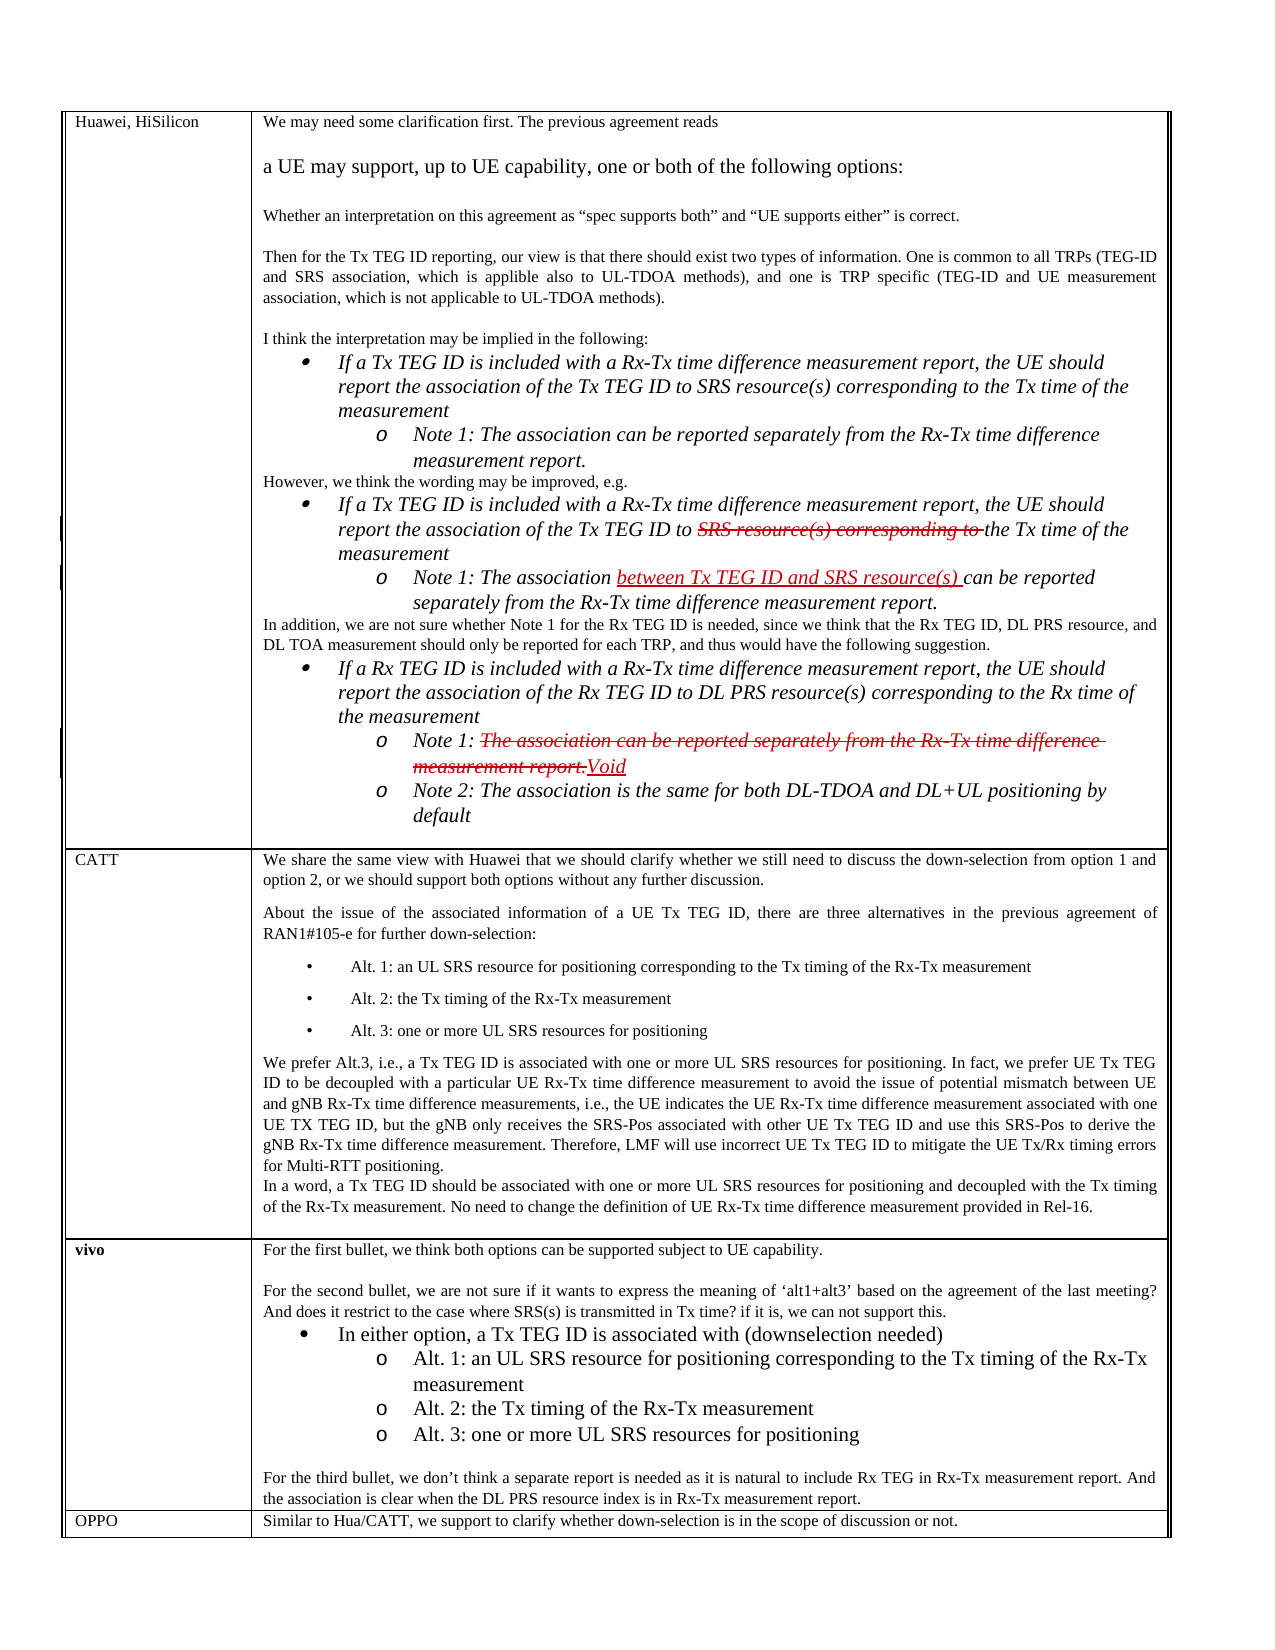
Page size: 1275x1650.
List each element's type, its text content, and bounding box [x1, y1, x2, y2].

table_cell For the first bullet, we think both options can be supported subject to UE capability. For the second bullet, we are not sure if it wants to express the meaning of ‘alt1+alt3’ based on the agreement of the last meeting? And does it restrict to the case where SRS(s) is transmitted in Tx time? if it is, we can not support this. In either option, a Tx TEG ID is associated with (downselection needed) Alt. 1: an UL SRS resource for positioning corresponding to the Tx timing of the Rx-Tx measurement Alt. 2: the Tx timing of the Rx-Tx measurement Alt. 3: one or more UL SRS resources for positioning For the third bullet, we don’t think a separate report is needed as it is natural to include Rx TEG in Rx-Tx measurement report. And the association is clear when the DL PRS resource index is in Rx-Tx measurement report. [252, 1240, 1167, 1510]
table_cell We share the same view with Huawei that we should clarify whether we still need to discuss the down-selection from option 1 and option 2, or we should support both options without any further discussion. About the issue of the associated information of a UE Tx TEG ID, there are three alternatives in the previous agreement of RAN1#105-e for further down-selection: Alt. 1: an UL SRS resource for positioning corresponding to the Tx timing of the Rx-Tx measurement Alt. 2: the Tx timing of the Rx-Tx measurement Alt. 3: one or more UL SRS resources for positioning We prefer Alt.3, i.e., a Tx TEG ID is associated with one or more UL SRS resources for positioning. In fact, we prefer UE Tx TEG ID to be decoupled with a particular UE Rx-Tx time difference measurement to avoid the issue of potential mismatch between UE and gNB Rx-Tx time difference measurements, i.e., the UE indicates the UE Rx-Tx time difference measurement associated with one UE TX TEG ID, but the gNB only receives the SRS-Pos associated with other UE Tx TEG ID and use this SRS-Pos to derive the gNB Rx-Tx time difference measurement. Therefore, LMF will use incorrect UE Tx TEG ID to mitigate the UE Tx/Rx timing errors for Multi-RTT positioning. In a word, a Tx TEG ID should be associated with one or more UL SRS resources for positioning and decoupled with the Tx timing of the Rx-Tx measurement. No need to change the definition of UE Rx-Tx time difference measurement provided in Rel-16. [252, 850, 1167, 1238]
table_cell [252, 1511, 1167, 1537]
table_cell Huawei, HiSilicon [66, 112, 251, 848]
table_cell We may need some clarification first. The previous agreement reads a UE may support, up to UE capability, one or both of the following options: Whether an interpretation on this agreement as “spec supports both” and “UE supports either” is correct. Then for the Tx TEG ID reporting, our view is that there should exist two types of information. One is common to all TRPs (TEG-ID and SRS association, which is applible also to UL-TDOA methods), and one is TRP specific (TEG-ID and UE measurement association, which is not applicable to UL-TDOA methods). I think the interpretation may be implied in the following: If a Tx TEG ID is included with a Rx-Tx time difference measurement report, the UE should report the association of the Tx TEG ID to SRS resource(s) corresponding to the Tx time of the measurement Note 1: The association can be reported separately from the Rx-Tx time difference measurement report. However, we think the wording may be improved, e.g. If a Tx TEG ID is included with a Rx-Tx time difference measurement report, the UE should report the association of the Tx TEG ID to the Tx time of the measurement Note 1: The association can be reported separately from the Rx-Tx time difference measurement report. In addition, we are not sure whether Note 1 for the Rx TEG ID is needed, since we think that the Rx TEG ID, DL PRS resource, and DL TOA measurement should only be reported for each TRP, and thus would have the following suggestion. If a Rx TEG ID is included with a Rx-Tx time difference measurement report, the UE should report the association of the Rx TEG ID to DL PRS resource(s) corresponding to the Rx time of the measurement Note 1: Note 2: The association is the same for both DL-TDOA and DL+UL positioning by default [252, 112, 1167, 848]
table_cell CATT [66, 850, 251, 1238]
table_cell OPPO [66, 1511, 251, 1537]
table_cell vivo [66, 1240, 251, 1510]
